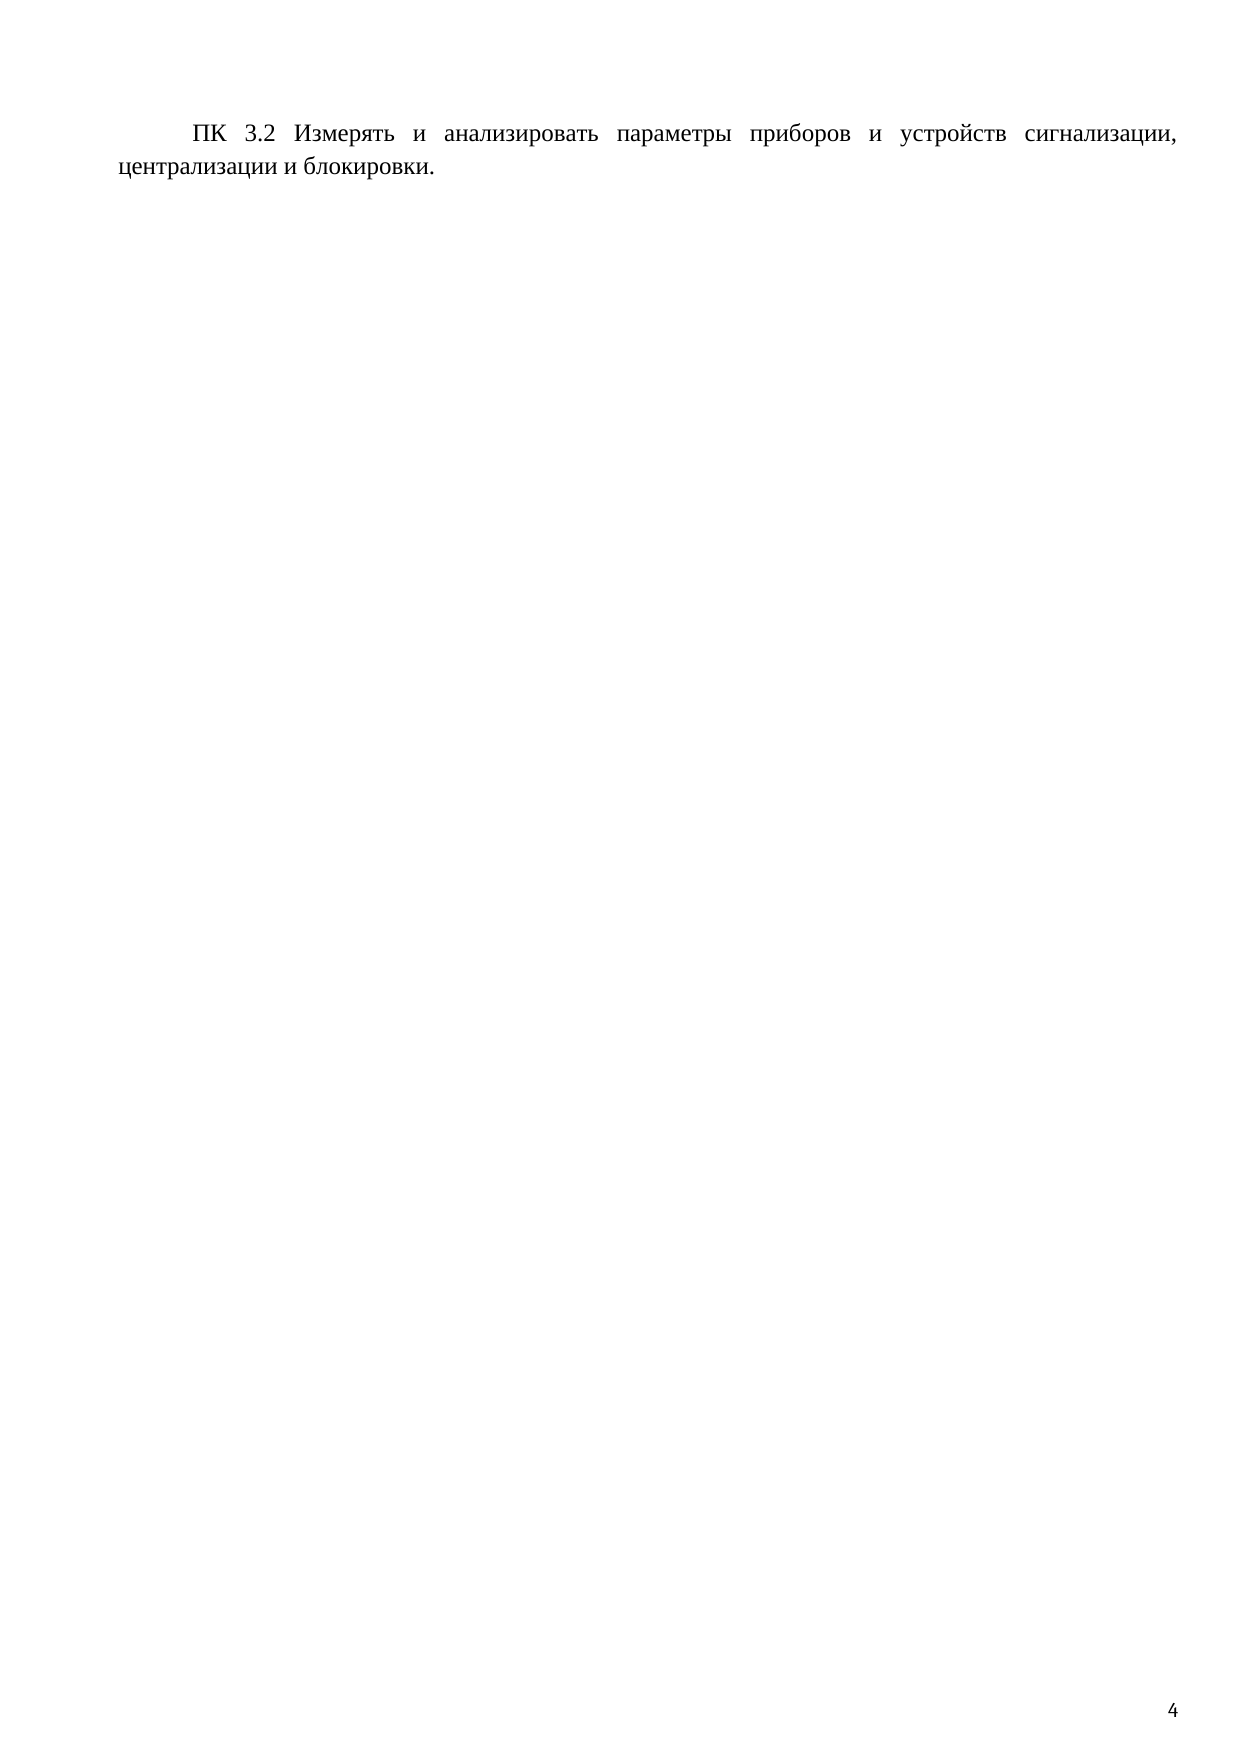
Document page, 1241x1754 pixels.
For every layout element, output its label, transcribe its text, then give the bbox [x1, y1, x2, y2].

text ПК 3.2 Измерять и анализировать параметры приборов и устройств сигнализации, централизации и блокировки. [118, 118, 1178, 180]
